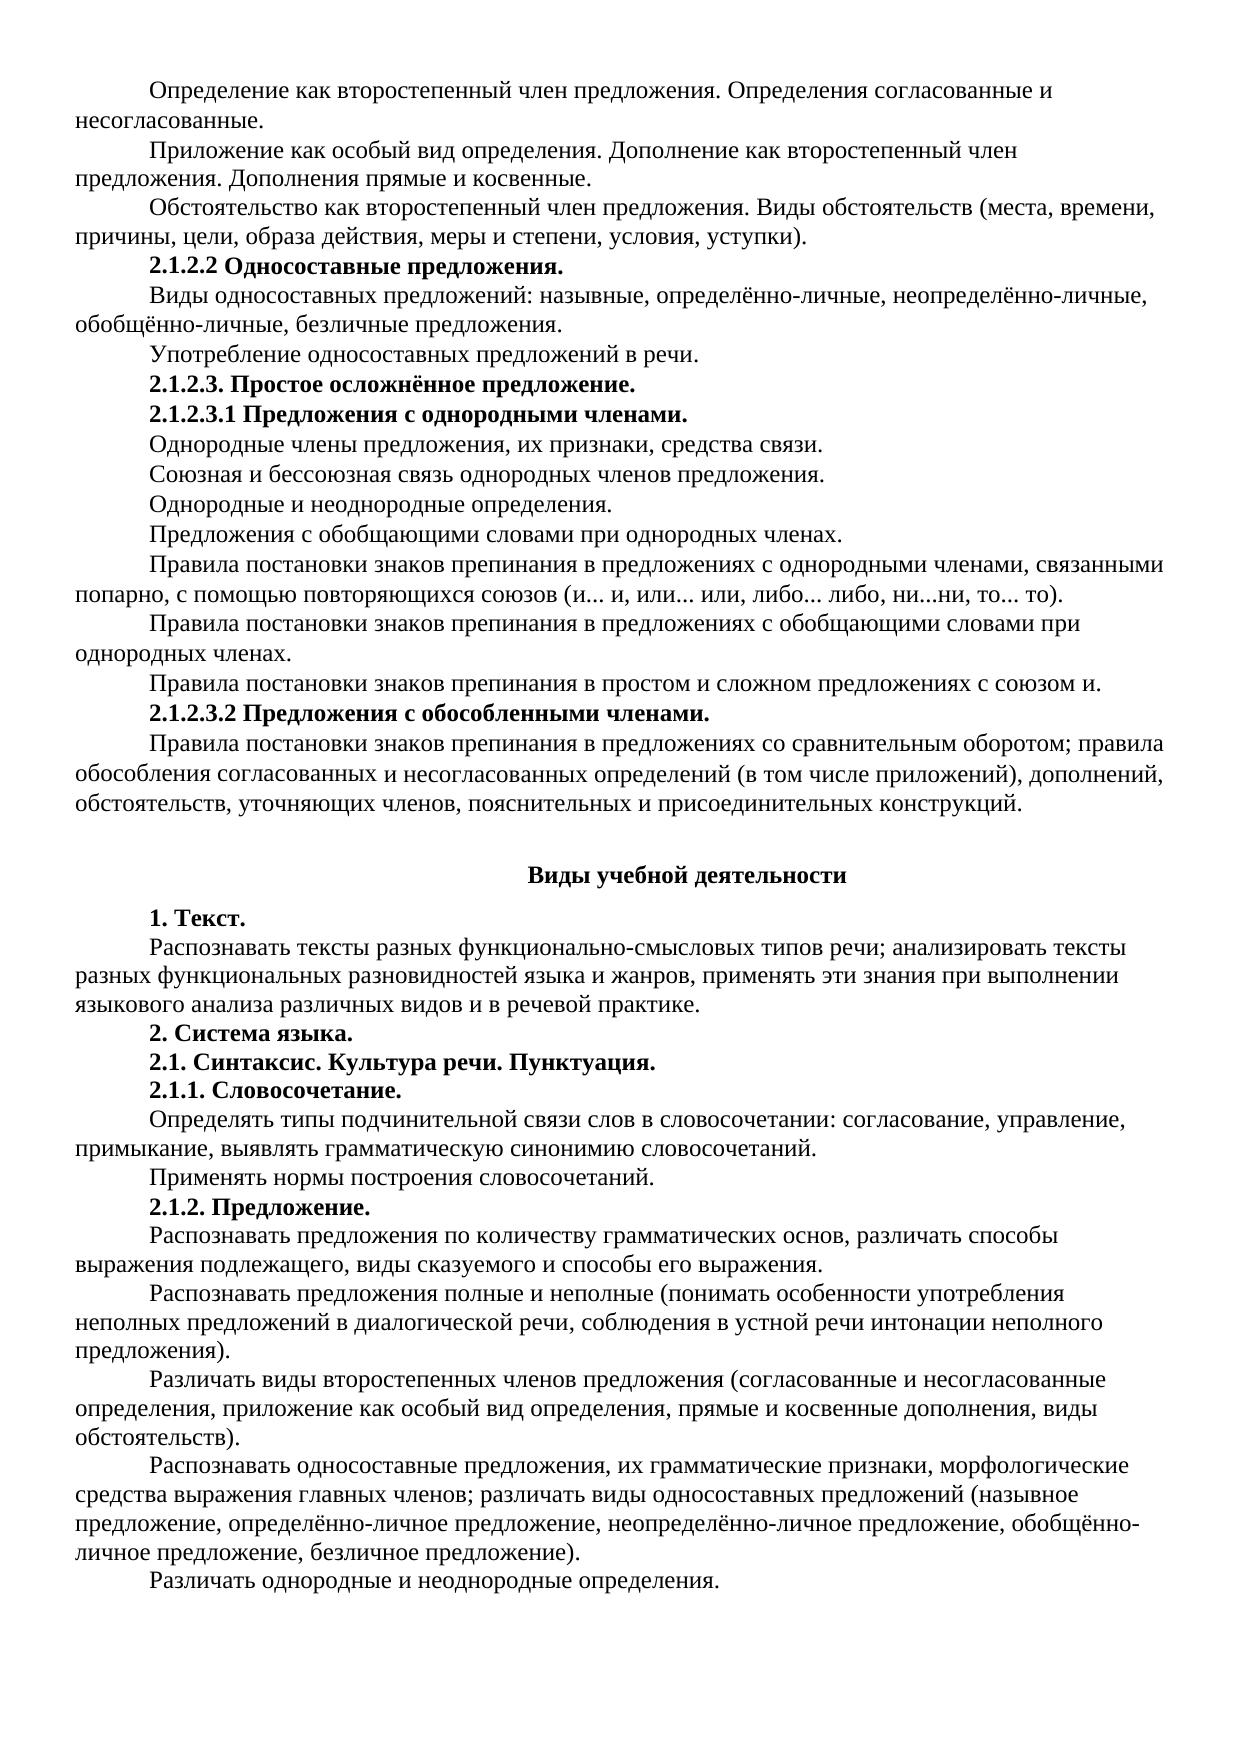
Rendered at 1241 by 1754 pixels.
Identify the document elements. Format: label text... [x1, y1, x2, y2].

text Приложение как особый вид определения. Дополнение как второстепенный член предложения. Дополнения прямые и косвенные. [75, 135, 1165, 192]
text Применять нормы построения словосочетаний. [75, 1162, 1165, 1192]
text 2.1.2.3. Простое осложнённое предложение. [75, 369, 1165, 399]
text Определение как второстепенный член предложения. Определения согласованные и несогласованные. [75, 75, 1165, 135]
text Употребление односоставных предложений в речи. [75, 339, 1165, 369]
text Распознавать односоставные предложения, их грамматические признаки, морфологические средства выражения главных членов; различать виды односоставных предложений (назывное предложение, определённо-личное предложение, неопределённо-личное предложение, обобщённо-личное предложение, безличное предложение). [75, 1450, 1165, 1565]
text 1. Текст. [75, 903, 1165, 932]
text Правила постановки знаков препинания в предложениях с однородными членами, связанными попарно, с помощью повторяющихся союзов (и... и, или... или, либo... либo, ни...ни, тo... тo). [75, 549, 1165, 608]
text 2.1. Cинтаксис. Культура речи. Пунктуация. [75, 1047, 1165, 1075]
text Правила постановки знаков препинания в предложениях с обобщающими словами при однородных членах. [75, 608, 1165, 668]
text Распознавать предложения по количеству грамматических основ, различать способы выражения подлежащего, виды сказуемого и способы его выражения. [75, 1220, 1165, 1278]
text Однородные члены предложения, их признаки, средства связи. [75, 429, 1165, 459]
text 2.1.2.3.1 Предложения с однородными членами. [75, 399, 1165, 429]
text 2.1.2. Предложение. [75, 1192, 1165, 1220]
text Предложения с обобщающими словами при однородных членах. [75, 519, 1165, 549]
text Виды односоставных предложений: назывные, определённо-личные, неопределённо-личные, обобщённо-личные, безличные предложения. [75, 280, 1165, 339]
text Распознавать предложения полные и неполные (понимать особенности употребления неполных предложений в диалогической речи, соблюдения в устной речи интонации неполного предложения). [75, 1278, 1165, 1364]
text Определять типы подчинительной связи слов в словосочетании: согласование, управление, примыкание, выявлять грамматическую синонимию словосочетаний. [75, 1104, 1165, 1162]
text 2.1.2.3.2 Предложения с обособленными членами. [75, 698, 1165, 728]
text Различать однородные и неоднородные определения. [75, 1565, 1165, 1594]
text Однородные и неоднородные определения. [75, 489, 1165, 519]
text Обстоятельство как второстепенный член предложения. Виды обстоятельств (места, времени, причины, цели, образа действия, меры и степени, условия, уступки). [75, 192, 1165, 250]
text Распознавать тексты разных функционально-смысловых типов речи; анализировать тексты разных функциональных разновидностей языка и жанров, применять эти знания при выполнении языкового анализа различных видов и в речевой практике. [75, 932, 1165, 1018]
text Различать виды второстепенных членов предложения (согласованные и несогласованные определения, приложение как особый вид определения, прямые и косвенные дополнения, виды обстоятельств). [75, 1364, 1165, 1450]
text 2.1.2.2 Односоставные предложения. [75, 250, 1165, 280]
text Правила постановки знаков препинания в предложениях со сравнительным оборотом; правила обособления согласованных и несогласованных определений (в том числе приложений), дополнений, обстоятельств, уточняющих членов, пояснительных и присоединительных конструкций. [75, 728, 1165, 817]
text Правила постановки знаков препинания в простом и сложном предложениях с союзом и. [75, 668, 1165, 698]
text Союзная и бессоюзная связь однородных членов предложения. [75, 459, 1165, 489]
text Виды учебной деятельности [209, 860, 1165, 888]
text 2. Система языка. [75, 1018, 1165, 1047]
text 2.1.1. Словосочетание. [75, 1075, 1165, 1104]
